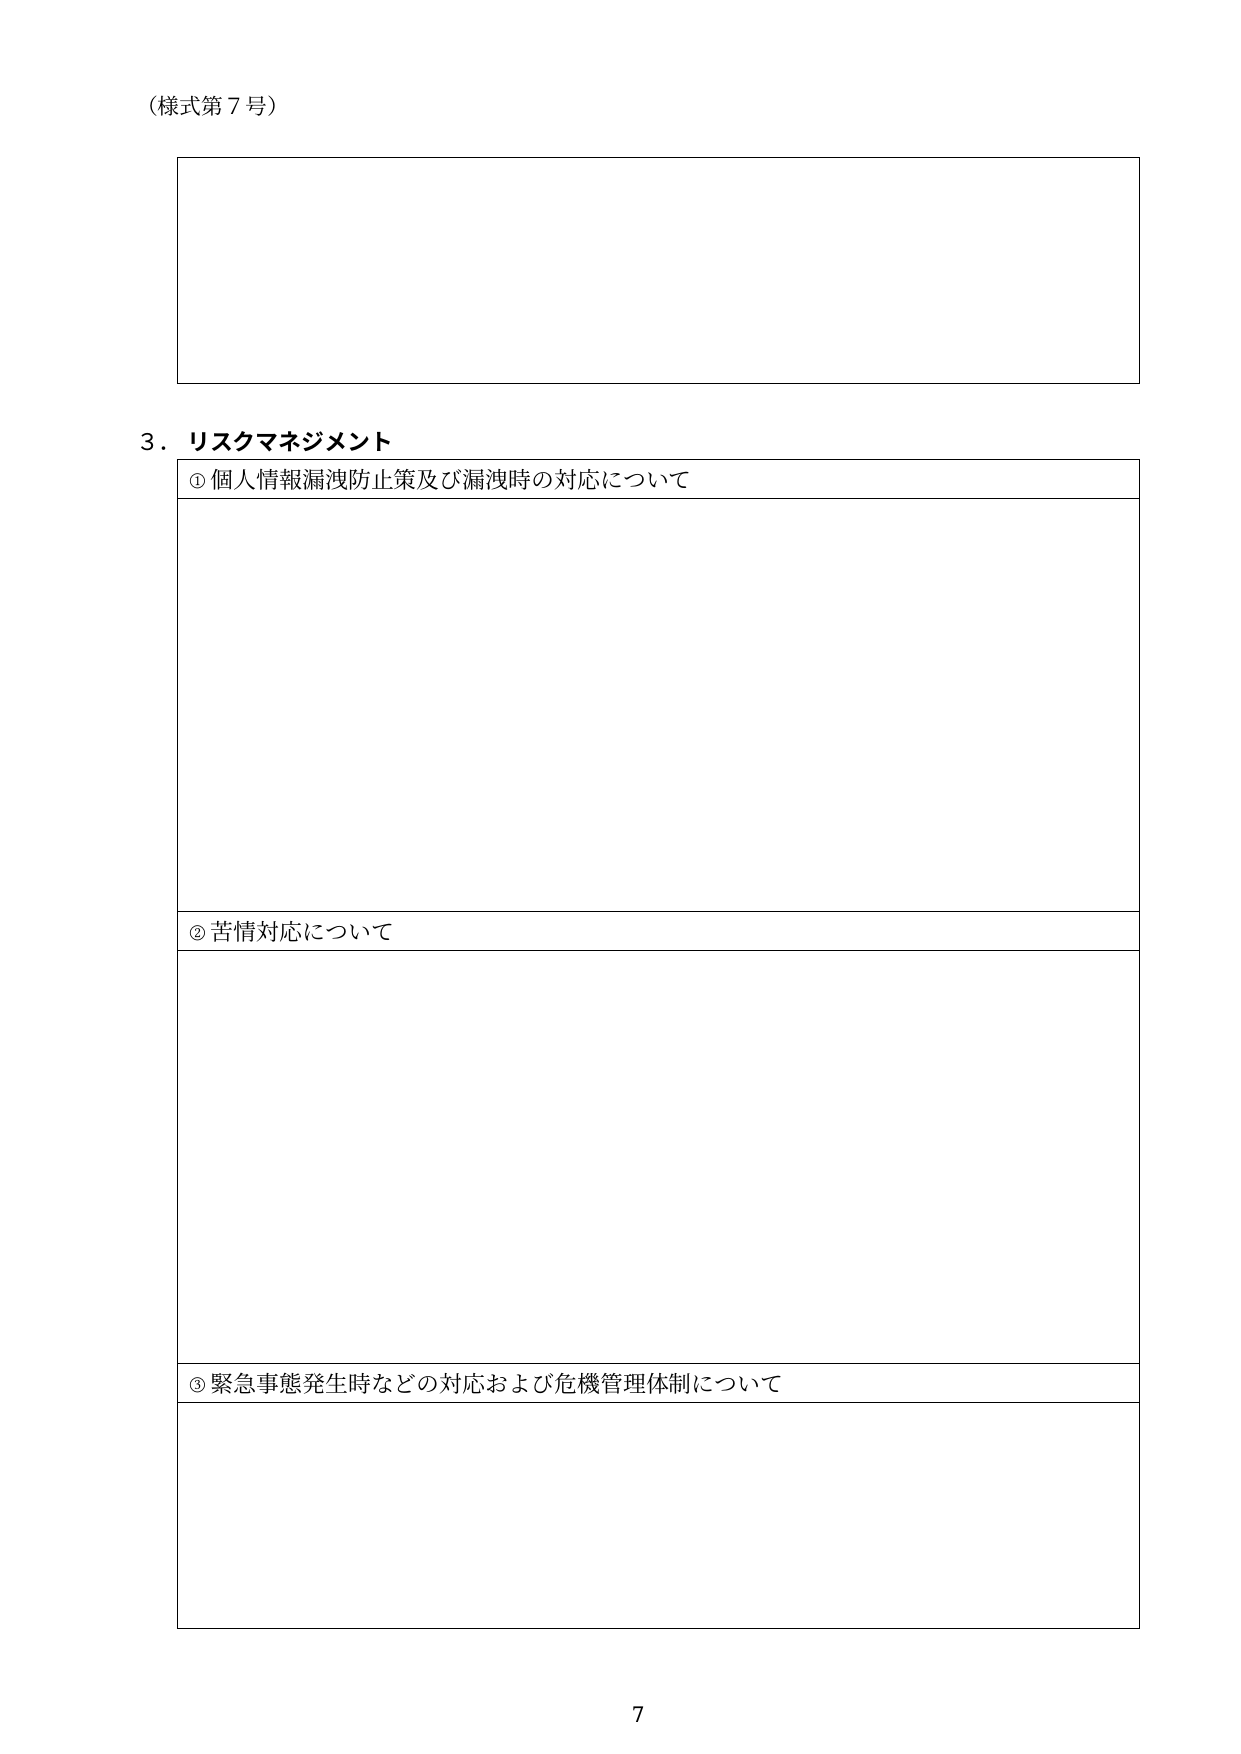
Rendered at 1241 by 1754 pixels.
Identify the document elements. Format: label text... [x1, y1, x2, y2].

table_cell [178, 499, 1139, 911]
table_cell [178, 951, 1139, 1363]
table_cell ②苦情対応について [178, 912, 1139, 950]
table_cell [178, 158, 1139, 383]
table_cell ③緊急事態発生時などの対応および危機管理体制について [178, 1364, 1139, 1402]
table_cell [178, 1403, 1139, 1628]
text ３． リスクマネジメント [136, 422, 1140, 459]
table_header ①個人情報漏洩防止策及び漏洩時の対応について [178, 460, 1139, 498]
